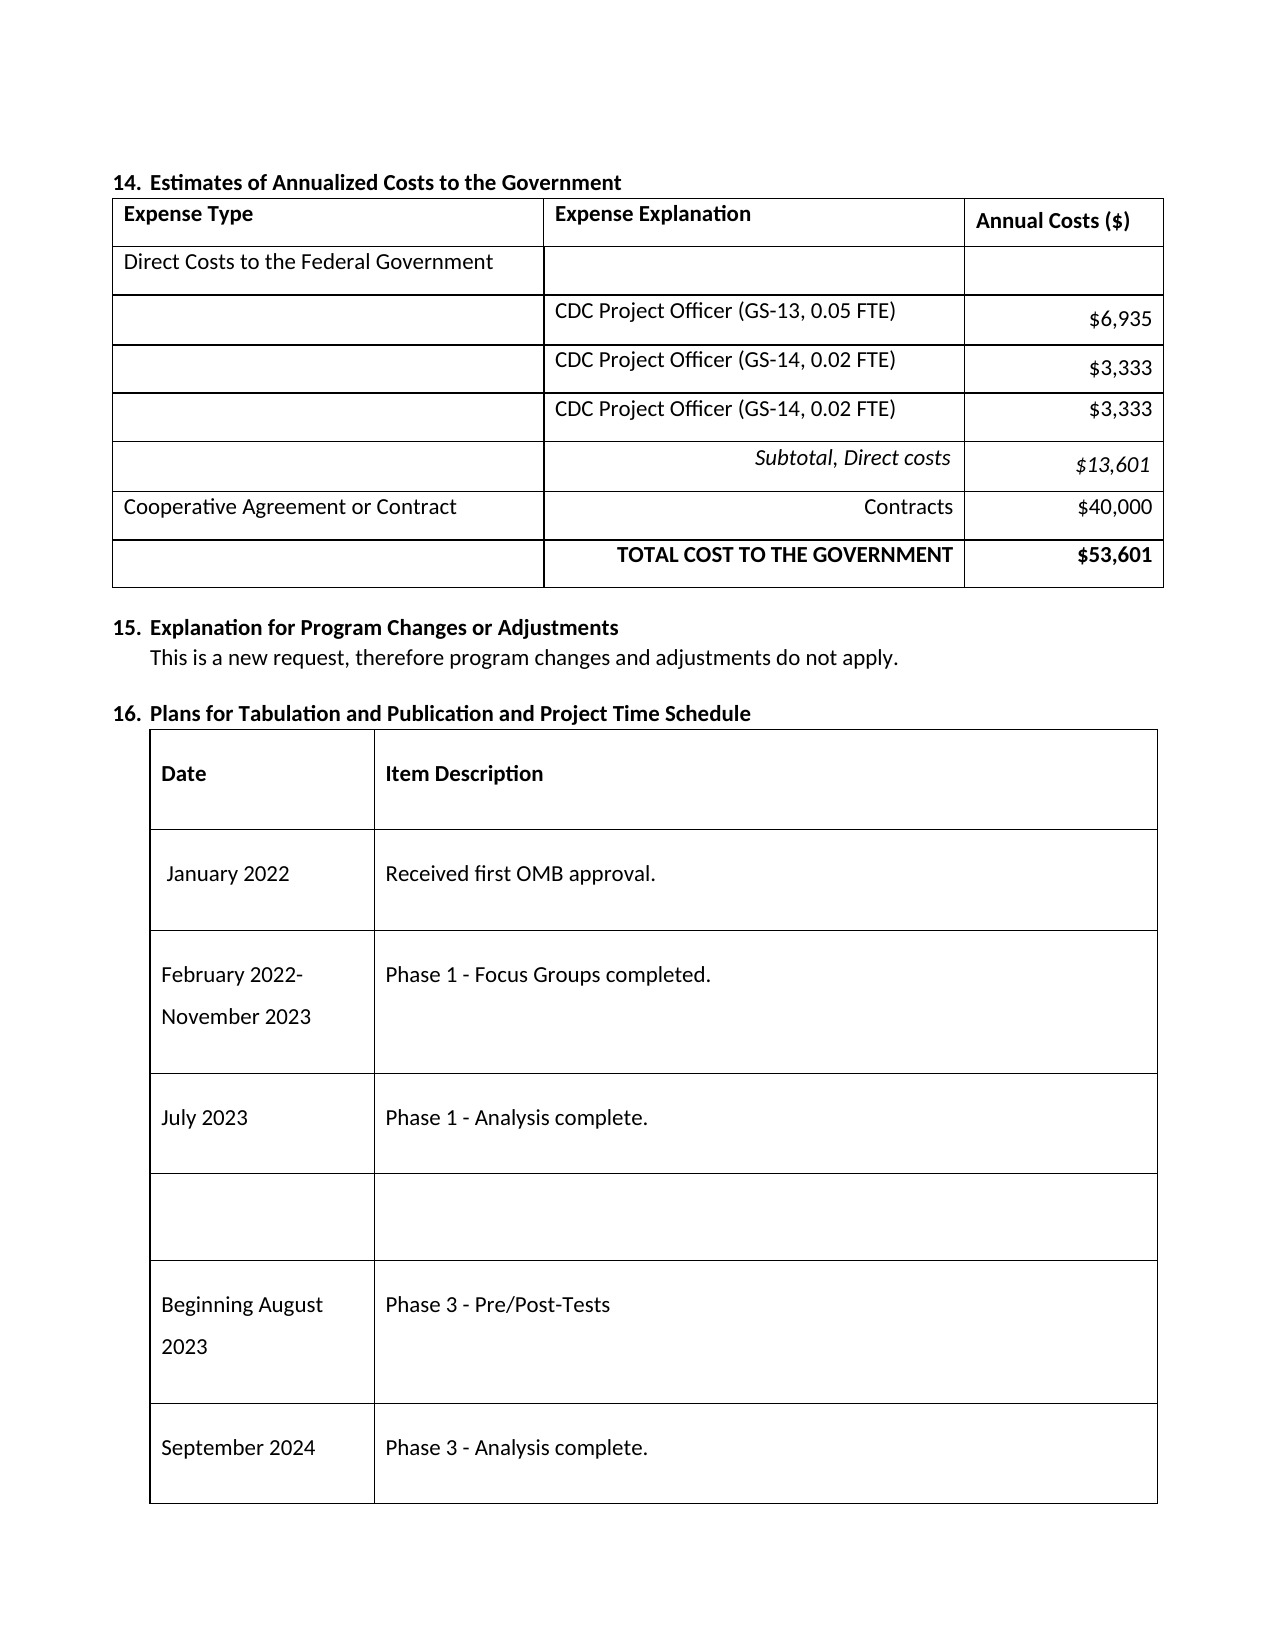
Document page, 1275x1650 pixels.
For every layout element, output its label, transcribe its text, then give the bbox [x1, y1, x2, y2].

table_cell [965, 247, 1163, 294]
table_cell Beginning August 2023 [151, 1261, 374, 1403]
table_cell Direct Costs to the Federal Government [113, 247, 543, 294]
table_cell Received first OMB approval. [375, 830, 1157, 930]
table_cell CDC Project Officer (GS-14, 0.02 FTE) [545, 346, 964, 392]
table_cell [113, 442, 543, 491]
table_cell $6,935 [965, 296, 1163, 344]
table_cell $40,000 [965, 492, 1163, 539]
table_cell January 2022 [151, 830, 374, 930]
table_cell [151, 1174, 374, 1260]
table_cell [375, 1174, 1157, 1260]
table_cell July 2023 [151, 1074, 374, 1173]
table_cell Subtotal, Direct costs [545, 442, 964, 491]
table_header Expense Explanation [544, 199, 964, 246]
subtitle Explanation for Program Changes or Adjustments [112, 613, 1162, 641]
table_cell CDC Project Officer (GS-13, 0.05 FTE) [545, 296, 964, 344]
subtitle Estimates of Annualized Costs to the Government [112, 168, 1162, 196]
table_cell CDC Project Officer (GS-14, 0.02 FTE) [545, 394, 964, 441]
table_cell TOTAL COST TO THE GOVERNMENT [545, 541, 964, 587]
table_cell $13,601 [965, 442, 1163, 491]
table_cell [113, 296, 543, 344]
table_cell $3,333 [965, 346, 1163, 392]
table_cell $3,333 [965, 394, 1163, 441]
table_cell Contracts [545, 492, 964, 539]
table_cell September 2024 [151, 1404, 374, 1503]
table_header Date [151, 730, 374, 829]
table_header Annual Costs ($) [965, 199, 1163, 246]
table_cell [113, 394, 543, 441]
table_header Expense Type [113, 199, 543, 246]
subtitle Plans for Tabulation and Publication and Project Time Schedule [112, 699, 1162, 727]
table_cell $53,601 [965, 541, 1163, 587]
table_cell February 2022-November 2023 [151, 931, 374, 1072]
table_cell [545, 247, 964, 294]
table_cell Phase 3 - Pre/Post-Tests [375, 1261, 1157, 1403]
table_cell Phase 1 - Focus Groups completed. [375, 931, 1157, 1072]
table_cell Phase 1 - Analysis complete. [375, 1074, 1157, 1173]
text This is a new request, therefore program changes and adjustments do not apply. [150, 643, 1162, 671]
table_cell Phase 3 - Analysis complete. [375, 1404, 1157, 1503]
table_header Item Description [375, 730, 1157, 829]
table_cell [113, 346, 543, 392]
table_cell [113, 541, 543, 587]
table_cell Cooperative Agreement or Contract [113, 492, 543, 539]
